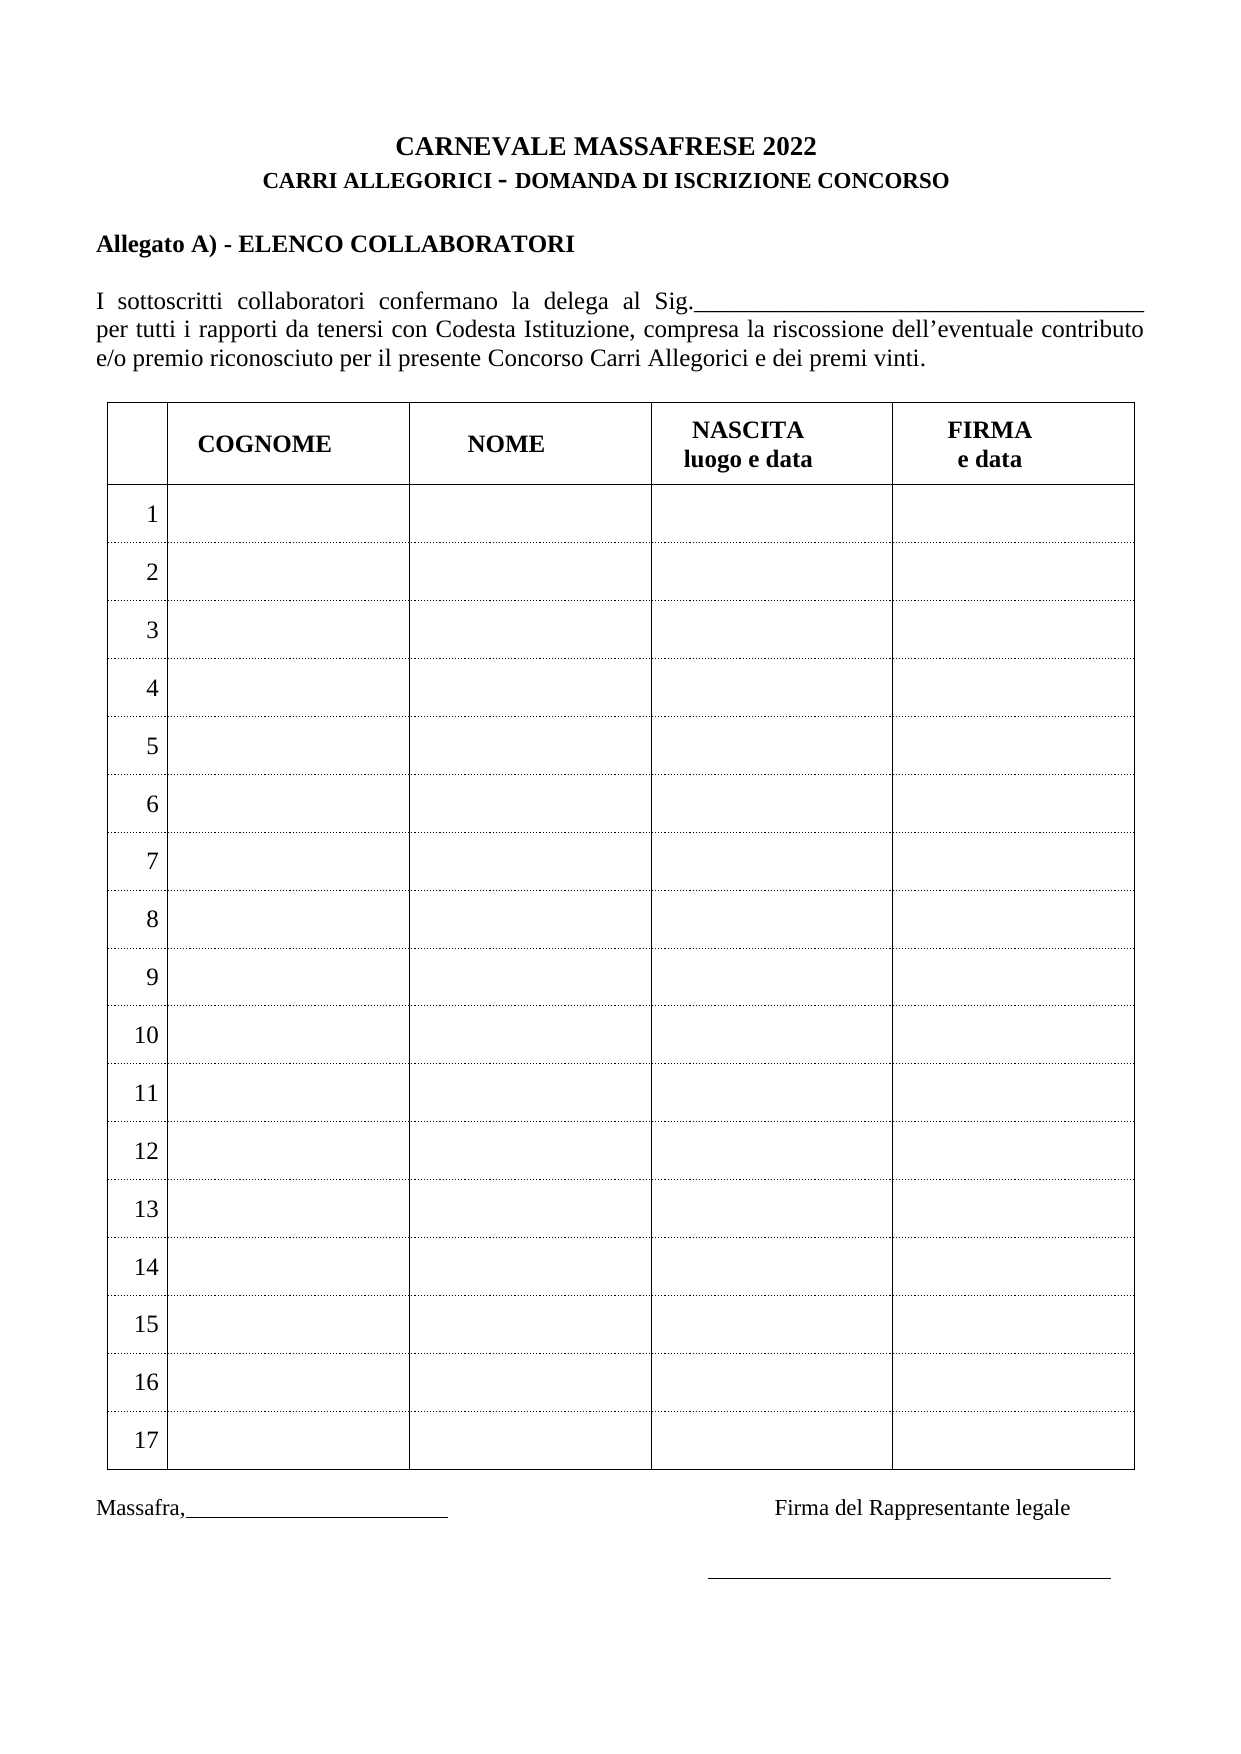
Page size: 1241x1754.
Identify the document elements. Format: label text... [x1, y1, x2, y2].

table_cell [168, 948, 409, 1005]
table_cell [893, 600, 1134, 658]
table_cell [652, 542, 892, 600]
table_cell 13 [108, 1179, 167, 1237]
table_cell [410, 1353, 651, 1411]
table_cell 14 [108, 1237, 167, 1294]
table_cell 7 [108, 832, 167, 889]
table_cell [168, 890, 409, 947]
table_cell [652, 658, 892, 716]
table_header NASCITA luogo e data [652, 403, 892, 484]
table_cell 1 [108, 485, 167, 542]
table_cell [168, 1411, 409, 1468]
table_cell [893, 890, 1134, 947]
table_cell [168, 832, 409, 889]
table_cell [652, 1295, 892, 1353]
table_cell 10 [108, 1005, 167, 1063]
table_cell [168, 485, 409, 542]
table_cell [410, 600, 651, 658]
table_cell 16 [108, 1353, 167, 1411]
table_cell 4 [108, 658, 167, 716]
table_cell [893, 485, 1134, 542]
text CARRI ALLEGORICI - DOMANDA DI ISCRIZIONE CONCORSO [59, 162, 1153, 195]
table_cell [893, 1295, 1134, 1353]
table_cell [168, 658, 409, 716]
table_cell [893, 542, 1134, 600]
text Allegato A) - ELENCO COLLABORATORI [96, 229, 1144, 258]
text CARNEVALE MASSAFRESE 2022 [59, 131, 1153, 162]
table_cell 3 [108, 600, 167, 658]
table_cell [652, 1237, 892, 1294]
table_cell [168, 774, 409, 832]
table_cell [652, 485, 892, 542]
table_cell 9 [108, 948, 167, 1005]
table_cell [893, 1121, 1134, 1179]
table_cell [410, 1005, 651, 1063]
table_cell 8 [108, 890, 167, 947]
table_cell [652, 832, 892, 889]
table_cell [168, 542, 409, 600]
table_cell [652, 1121, 892, 1179]
table_header [108, 403, 167, 484]
table_cell [410, 774, 651, 832]
table_cell [893, 1179, 1134, 1237]
table_cell 15 [108, 1295, 167, 1353]
table_cell [893, 832, 1134, 889]
table_cell [168, 600, 409, 658]
table_cell [652, 1411, 892, 1468]
table_cell [652, 600, 892, 658]
table_cell [410, 716, 651, 774]
text Massafra, Firma del Rappresentante legale [96, 1494, 1144, 1520]
table_cell [893, 774, 1134, 832]
table_cell 5 [108, 716, 167, 774]
table_cell [168, 1179, 409, 1237]
table_cell [652, 1353, 892, 1411]
table_cell [893, 1237, 1134, 1294]
table_cell [410, 1237, 651, 1294]
table_cell [893, 1063, 1134, 1121]
table_cell [410, 890, 651, 947]
table_cell [410, 1179, 651, 1237]
table_cell [168, 716, 409, 774]
table_cell [410, 542, 651, 600]
table_cell [410, 1121, 651, 1179]
table_cell [893, 716, 1134, 774]
table_cell [410, 658, 651, 716]
table_cell [893, 1353, 1134, 1411]
table_cell 6 [108, 774, 167, 832]
table_cell [652, 890, 892, 947]
table_cell [168, 1353, 409, 1411]
table_header COGNOME [168, 403, 409, 484]
table_cell [168, 1295, 409, 1353]
table_cell [410, 1411, 651, 1468]
table_header NOME [410, 403, 651, 484]
table_cell [893, 658, 1134, 716]
table_cell [652, 1005, 892, 1063]
subtitle I sottoscritti collaboratori confermano la delega al Sig.____________________________________ per tutti i rapporti da tenersi con Codesta Istituzione, compresa la riscossione dell’eventuale contributo e/o premio riconosciuto per il presente Concorso Carri Allegorici e dei premi vinti. [96, 286, 1144, 372]
table_cell [652, 716, 892, 774]
table_cell [410, 1063, 651, 1121]
table_cell [893, 1005, 1134, 1063]
table_cell [410, 1295, 651, 1353]
table_cell [652, 774, 892, 832]
table_cell [893, 1411, 1134, 1468]
table_cell 11 [108, 1063, 167, 1121]
table_cell [652, 1063, 892, 1121]
table_cell [168, 1005, 409, 1063]
table_cell [168, 1121, 409, 1179]
table_cell [893, 948, 1134, 1005]
table_cell 12 [108, 1121, 167, 1179]
table_cell [652, 1179, 892, 1237]
table_cell 2 [108, 542, 167, 600]
table_header FIRMA e data [893, 403, 1134, 484]
table_cell [652, 948, 892, 1005]
table_cell [410, 948, 651, 1005]
table_cell [168, 1237, 409, 1294]
table_cell 17 [108, 1411, 167, 1468]
table_cell [410, 485, 651, 542]
table_cell [168, 1063, 409, 1121]
table_cell [410, 832, 651, 889]
